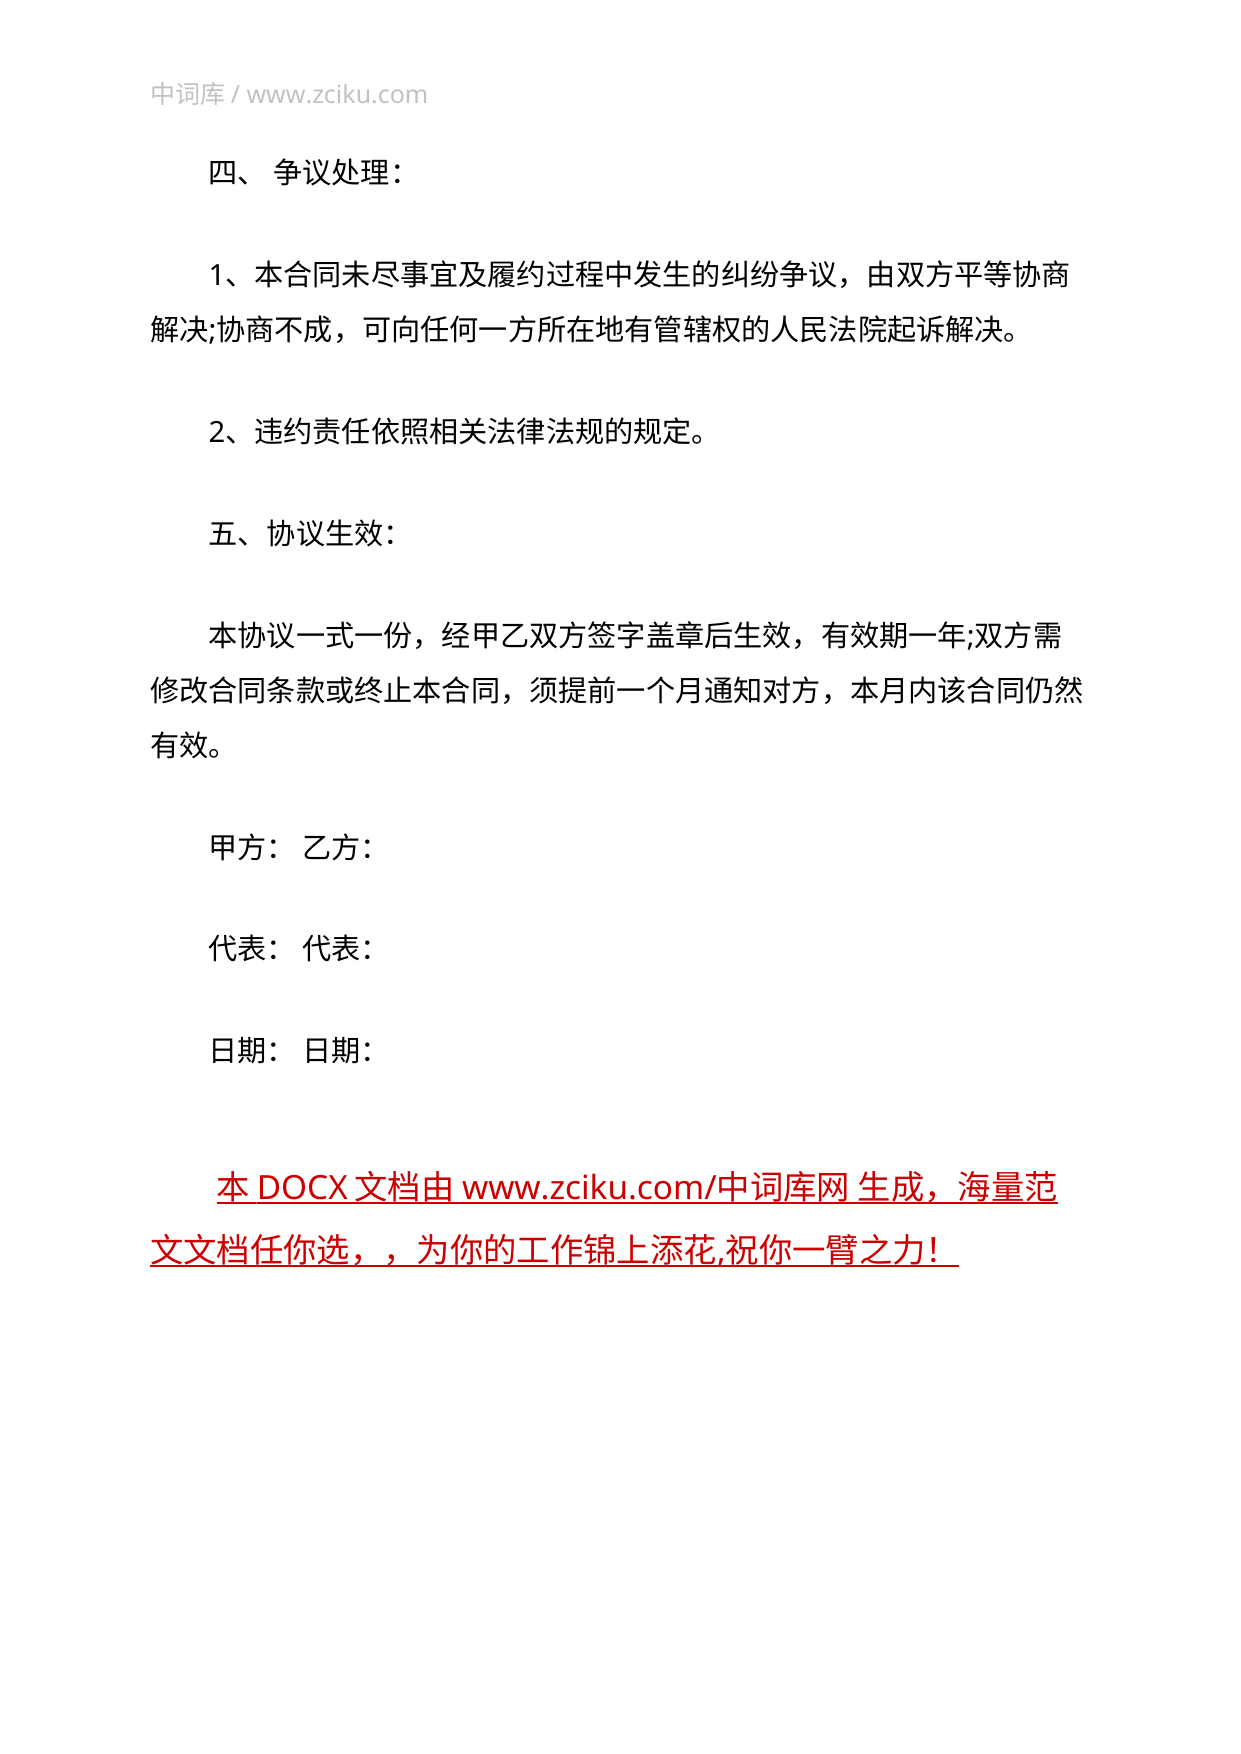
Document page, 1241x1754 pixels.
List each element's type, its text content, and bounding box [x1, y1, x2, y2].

text 四、 争议处理： [150, 150, 1090, 192]
text 本DOCX文档由 www.zciku.com/中词库网 生成，海量范文文档任你选，，为你的工作锦上添花,祝你一臂之力！ [150, 1161, 1090, 1272]
text 日期： 日期： [150, 1028, 1090, 1070]
text 1、本合同未尽事宜及履约过程中发生的纠纷争议，由双方平等协商解决;协商不成，可向任何一方所在地有管辖权的人民法院起诉解决。 [150, 252, 1090, 349]
text 2、违约责任依照相关法律法规的规定。 [150, 409, 1090, 451]
text 五、协议生效： [150, 511, 1090, 553]
text 代表： 代表： [150, 926, 1090, 968]
text 甲方： 乙方： [150, 824, 1090, 866]
text 本协议一式一份，经甲乙双方签字盖章后生效，有效期一年;双方需修改合同条款或终止本合同，须提前一个月通知对方，本月内该合同仍然有效。 [150, 612, 1090, 765]
